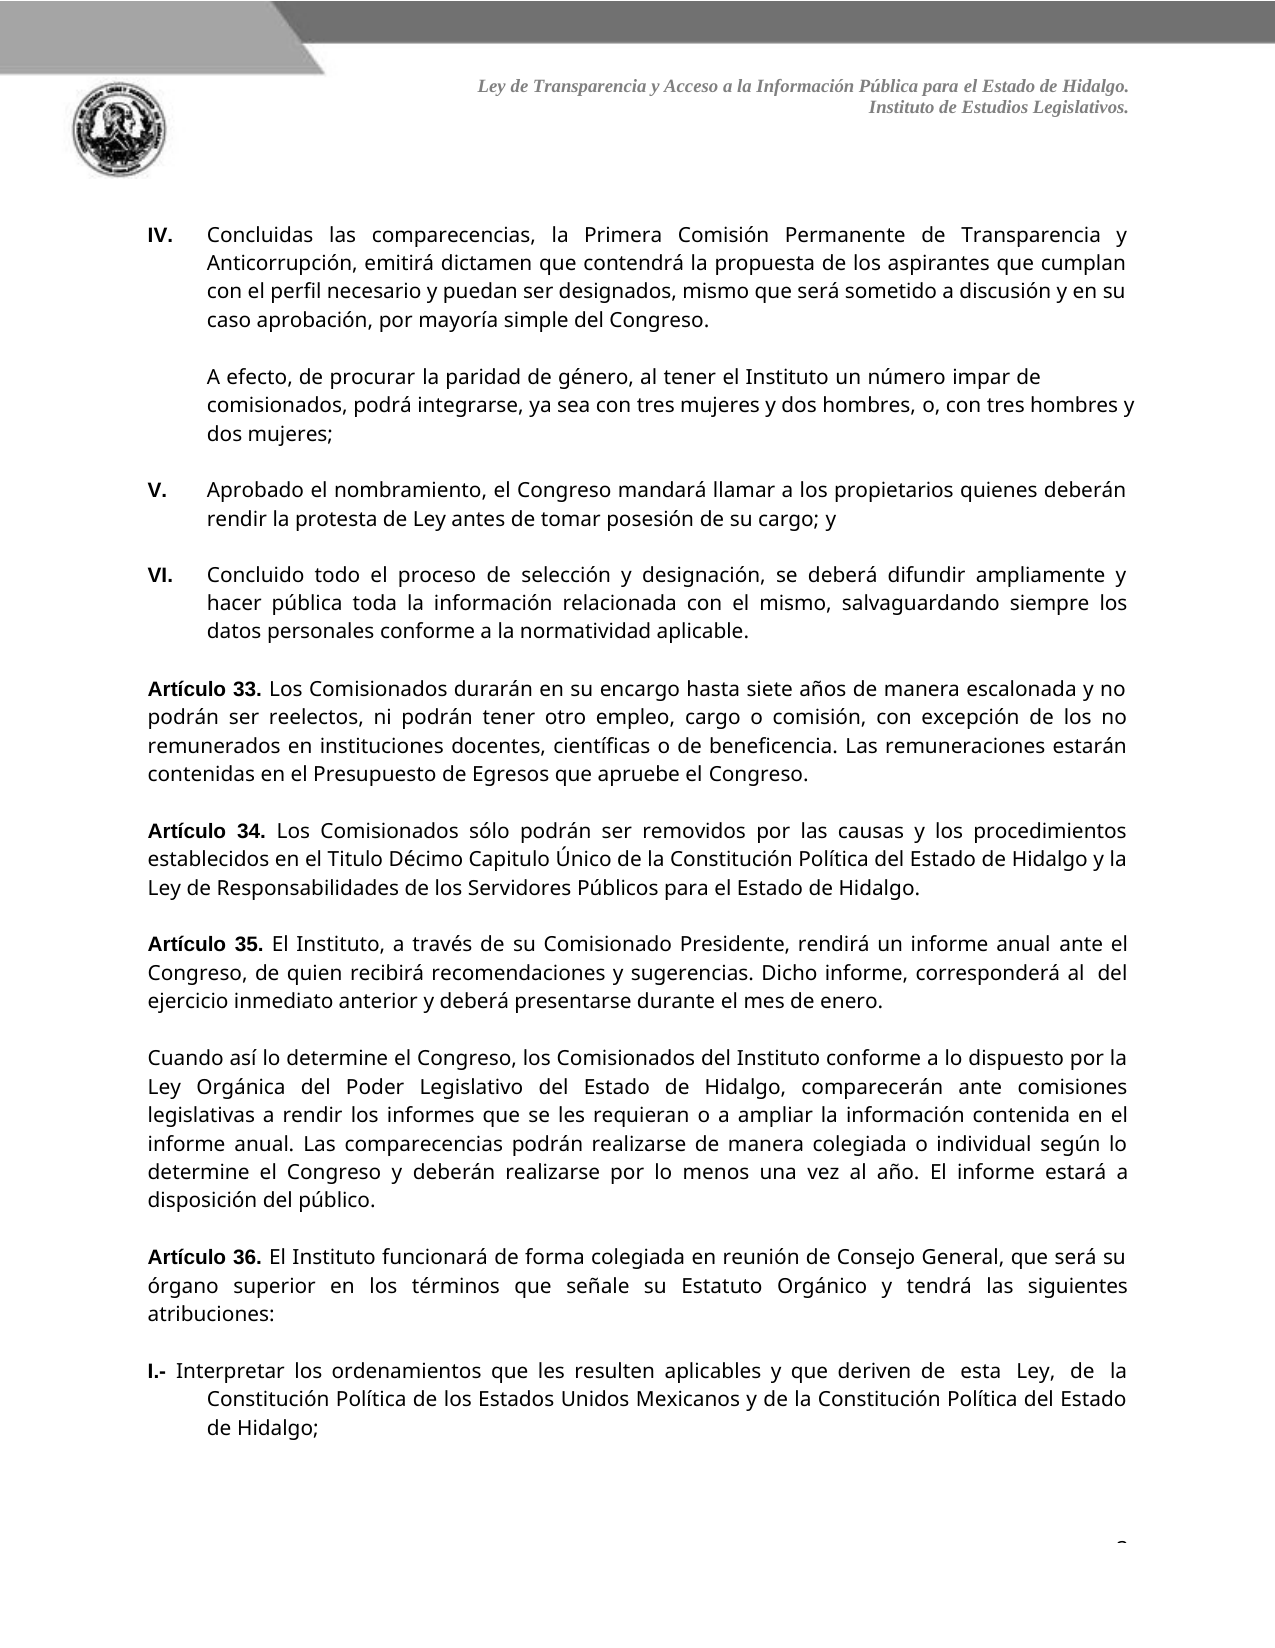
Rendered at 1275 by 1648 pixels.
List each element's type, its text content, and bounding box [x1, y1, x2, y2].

text I.- Interpretar los ordenamientos que les resulten aplicables y que deriven de esta Ley, de la Constitución Política de los Estados Unidos Mexicanos y de la Constitución Política del Estado de Hidalgo; [147, 1356, 1128, 1441]
text Artículo 35. El Instituto, a través de su Comisionado Presidente, rendirá un informe anual ante el Congreso, de quien recibirá recomendaciones y sugerencias. Dicho informe, corresponderá al del ejercicio inmediato anterior y deberá presentarse durante el mes de enero. [147, 929, 1128, 1015]
text A efecto, de procurar la paridad de género, al tener el Instituto un número impar de comisionados, podrá integrarse, ya sea con tres mujeres y dos hombres, o, con tres hombres y dos mujeres; [207, 362, 1139, 447]
list Concluido todo el proceso de selección y designación, se deberá difundir ampliamente y hacer pública toda la información relacionada con el mismo, salvaguardando siempre los datos personales conforme a la normatividad aplicable. [147, 560, 1128, 645]
text Artículo 33. Los Comisionados durarán en su encargo hasta siete años de manera escalonada y no podrán ser reelectos, ni podrán tener otro empleo, cargo o comisión, con excepción de los no remunerados en instituciones docentes, científicas o de beneficencia. Las remuneraciones estarán contenidas en el Presupuesto de Egresos que apruebe el Congreso. [147, 674, 1127, 788]
list Concluidas las comparecencias, la Primera Comisión Permanente de Transparencia y Anticorrupción, emitirá dictamen que contendrá la propuesta de los aspirantes que cumplan con el perfil necesario y puedan ser designados, mismo que será sometido a discusión y en su caso aprobación, por mayoría simple del Congreso. [147, 220, 1127, 333]
text Artículo 34. Los Comisionados sólo podrán ser removidos por las causas y los procedimientos establecidos en el Titulo Décimo Capitulo Único de la Constitución Política del Estado de Hidalgo y la Ley de Responsabilidades de los Servidores Públicos para el Estado de Hidalgo. [147, 816, 1128, 901]
list Aprobado el nombramiento, el Congreso mandará llamar a los propietarios quienes deberán rendir la protesta de Ley antes de tomar posesión de su cargo; y [147, 475, 1128, 532]
text Artículo 36. El Instituto funcionará de forma colegiada en reunión de Consejo General, que será su órgano superior en los términos que señale su Estatuto Orgánico y tendrá las siguientes atribuciones: [147, 1242, 1128, 1328]
text Cuando así lo determine el Congreso, los Comisionados del Instituto conforme a lo dispuesto por la Ley Orgánica del Poder Legislativo del Estado de Hidalgo, comparecerán ante comisiones legislativas a rendir los informes que se les requieran o a ampliar la información contenida en el informe anual. Las comparecencias podrán realizarse de manera colegiada o individual según lo determine el Congreso y deberán realizarse por lo menos una vez al año. El informe estará a disposición del público. [147, 1043, 1128, 1214]
picture [0, 1, 1275, 179]
